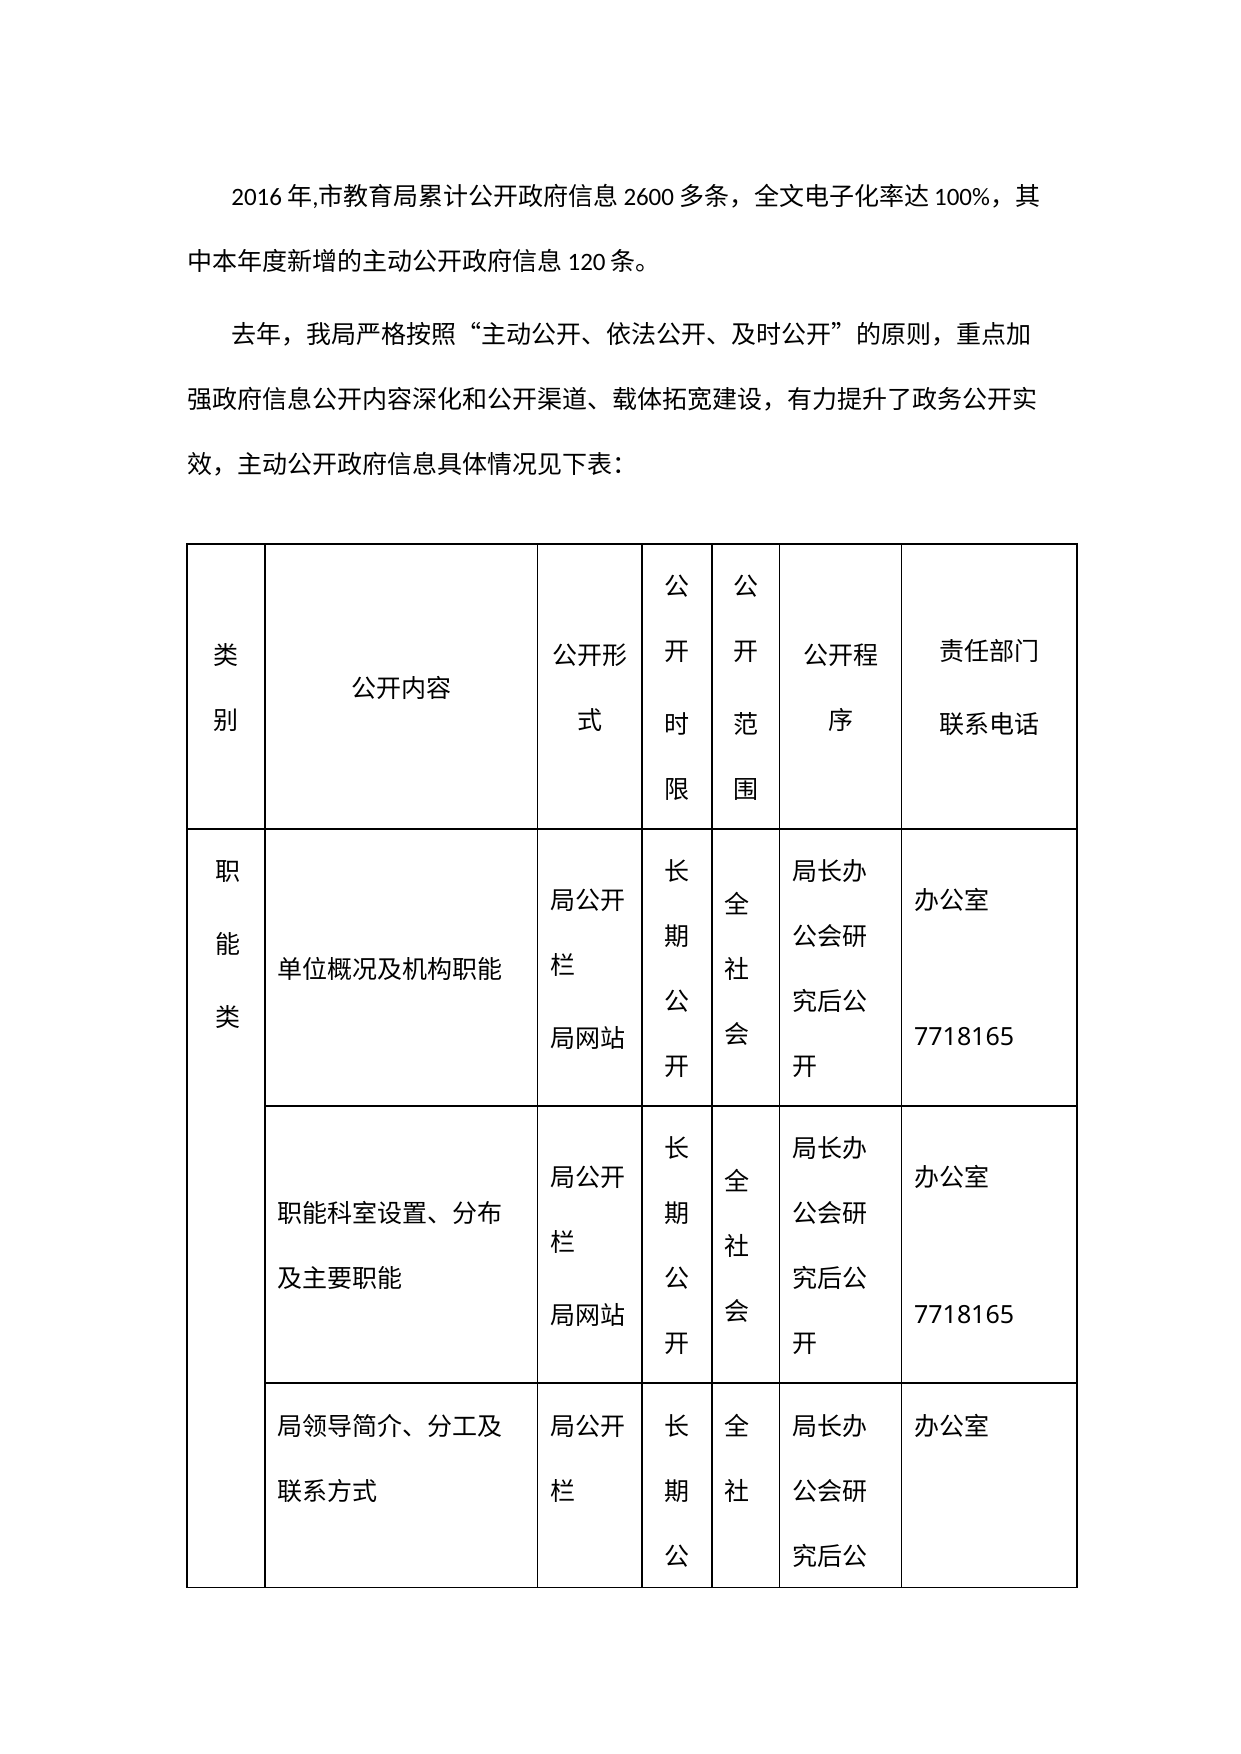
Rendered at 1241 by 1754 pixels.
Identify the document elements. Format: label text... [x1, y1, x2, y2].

table_cell 职 能 类 [188, 830, 264, 1587]
table_header 类 别 [188, 545, 264, 828]
text 2016年,市教育局累计公开政府信息2600多条，全文电子化率达100%，其中本年度新增的主动公开政府信息120条。 [187, 162, 1053, 292]
table_cell 局公开栏 局网站 [538, 1107, 641, 1382]
table_cell 局公开栏 局网站 [538, 830, 641, 1105]
table_header 公开 时限 [643, 545, 711, 828]
table_cell 职能科室设置、分布及主要职能 [266, 1107, 537, 1382]
table_cell 局公开栏 局网站 [538, 1384, 641, 1587]
table_cell 全社会 [713, 1384, 779, 1587]
table_cell 局长办公会研究后公开 [780, 1384, 901, 1587]
table_header 责任部门 联系电话 [902, 545, 1076, 828]
table_cell 局领导简介、分工及联系方式 [266, 1384, 537, 1587]
table_cell 长期公开 [643, 830, 711, 1105]
table_header 公开内容 [266, 545, 537, 828]
table_cell 长期公开 [643, 1384, 711, 1587]
table_cell 长期公开 [643, 1107, 711, 1382]
table_header 公开形式 [538, 545, 641, 828]
table_cell 局长办公会研究后公开 [780, 830, 901, 1105]
table_cell 办公室 7718165 [902, 1107, 1076, 1382]
table_cell 局长办公会研究后公开 [780, 1107, 901, 1382]
table_cell 办公室 7718165 [902, 830, 1076, 1105]
table_cell 全社会 [713, 830, 779, 1105]
table_header 公开程序 [780, 545, 901, 828]
table_cell 办公室 7718165 [902, 1384, 1076, 1587]
table_cell 单位概况及机构职能 [266, 830, 537, 1105]
table_cell 全社会 [713, 1107, 779, 1382]
table_header 公开 范围 [713, 545, 779, 828]
text 去年，我局严格按照“主动公开、依法公开、及时公开”的原则，重点加强政府信息公开内容深化和公开渠道、载体拓宽建设，有力提升了政务公开实效，主动公开政府信息具体情况见下表： [187, 300, 1053, 495]
